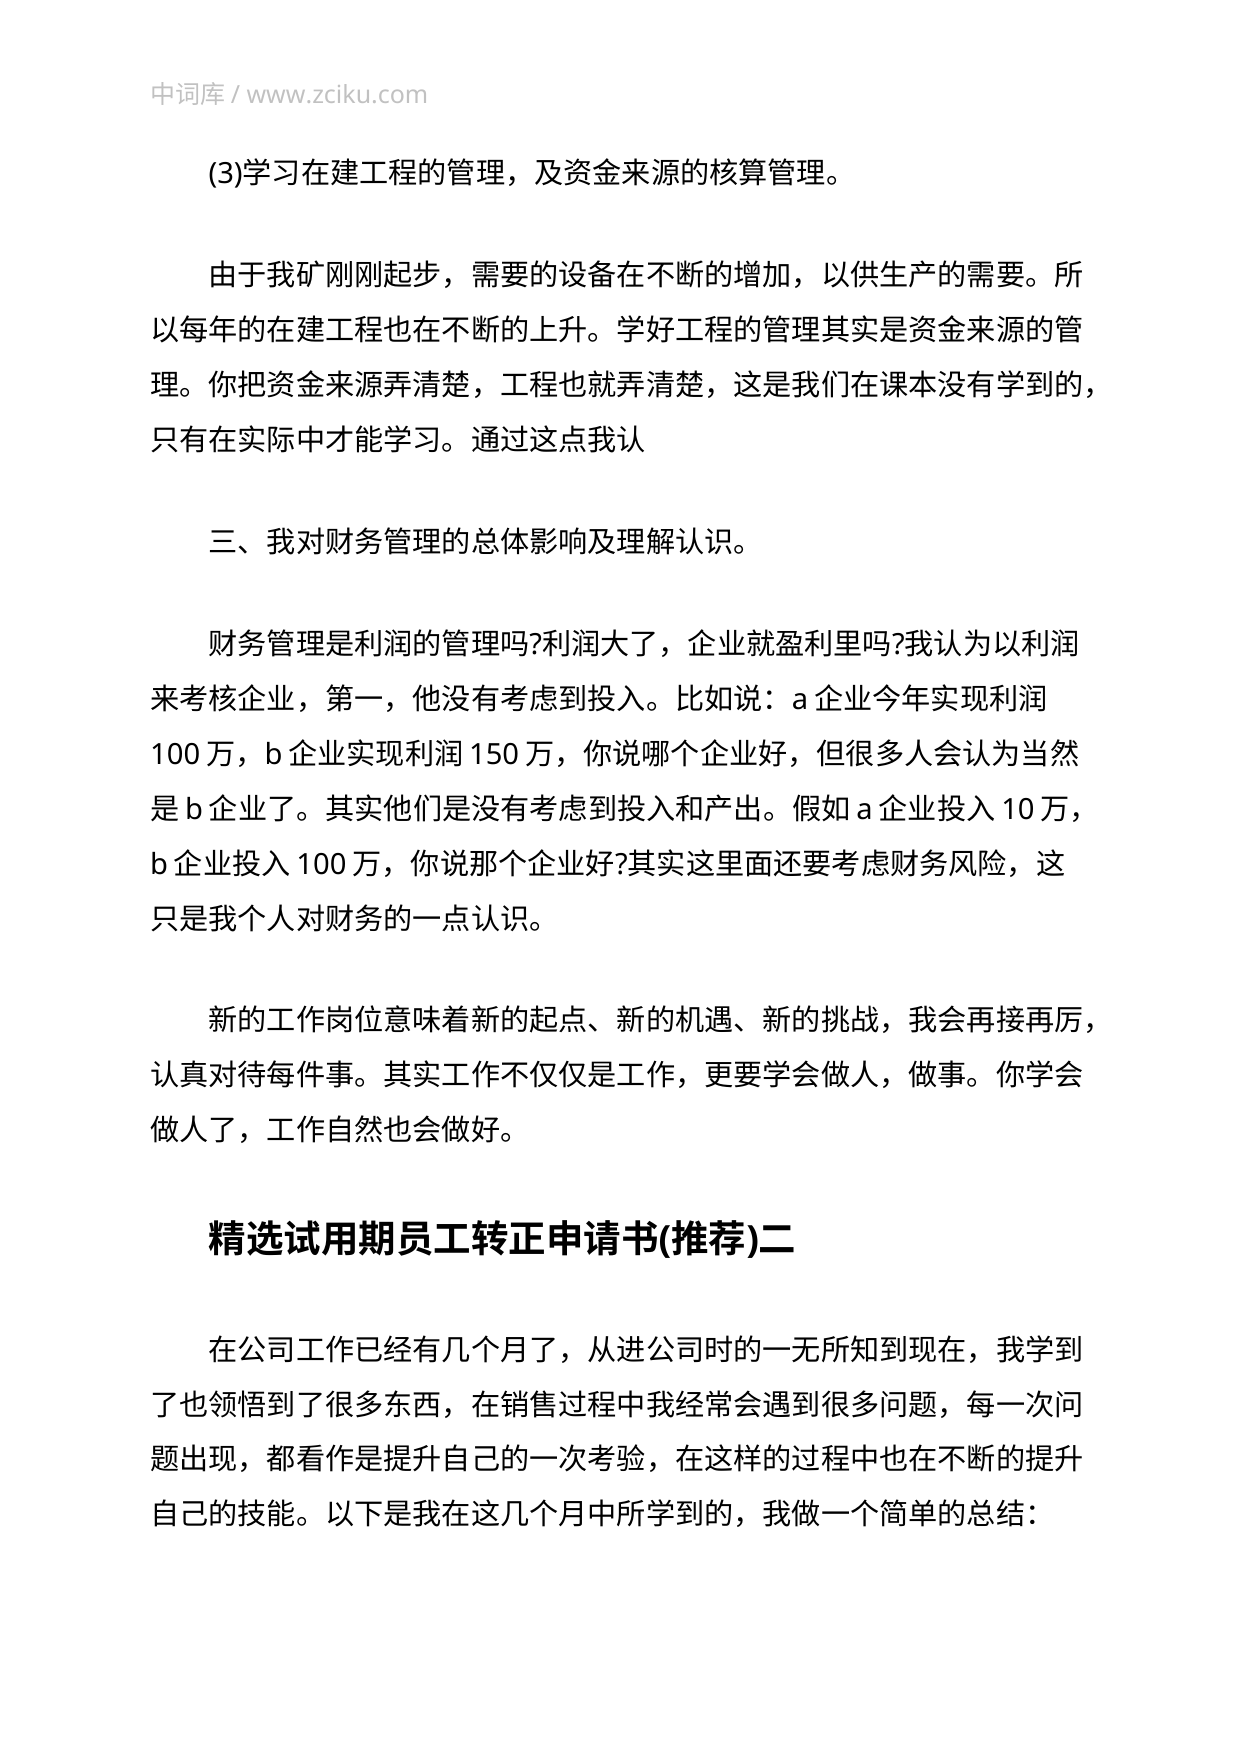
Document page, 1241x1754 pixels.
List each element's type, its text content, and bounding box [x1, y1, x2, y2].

text 由于我矿刚刚起步，需要的设备在不断的增加，以供生产的需要。所以每年的在建工程也在不断的上升。学好工程的管理其实是资金来源的管理。你把资金来源弄清楚，工程也就弄清楚，这是我们在课本没有学到的，只有在实际中才能学习。通过这点我认 [150, 252, 1090, 459]
text 财务管理是利润的管理吗?利润大了，企业就盈利里吗?我认为以利润来考核企业，第一，他没有考虑到投入。比如说：a企业今年实现利润100万，b企业实现利润150万，你说哪个企业好，但很多人会认为当然是b企业了。其实他们是没有考虑到投入和产出。假如a企业投入10万，b企业投入100万，你说那个企业好?其实这里面还要考虑财务风险，这只是我个人对财务的一点认识。 [150, 620, 1090, 937]
text 新的工作岗位意味着新的起点、新的机遇、新的挑战，我会再接再厉，认真对待每件事。其实工作不仅仅是工作，更要学会做人，做事。你学会做人了，工作自然也会做好。 [150, 997, 1090, 1149]
text (3)学习在建工程的管理，及资金来源的核算管理。 [150, 150, 1090, 192]
text 在公司工作已经有几个月了，从进公司时的一无所知到现在，我学到了也领悟到了很多东西，在销售过程中我经常会遇到很多问题，每一次问题出现，都看作是提升自己的一次考验，在这样的过程中也在不断的提升自己的技能。以下是我在这几个月中所学到的，我做一个简单的总结： [150, 1326, 1090, 1533]
text 精选试用期员工转正申请书(推荐)二 [150, 1208, 1090, 1263]
text 三、我对财务管理的总体影响及理解认识。 [150, 518, 1090, 561]
